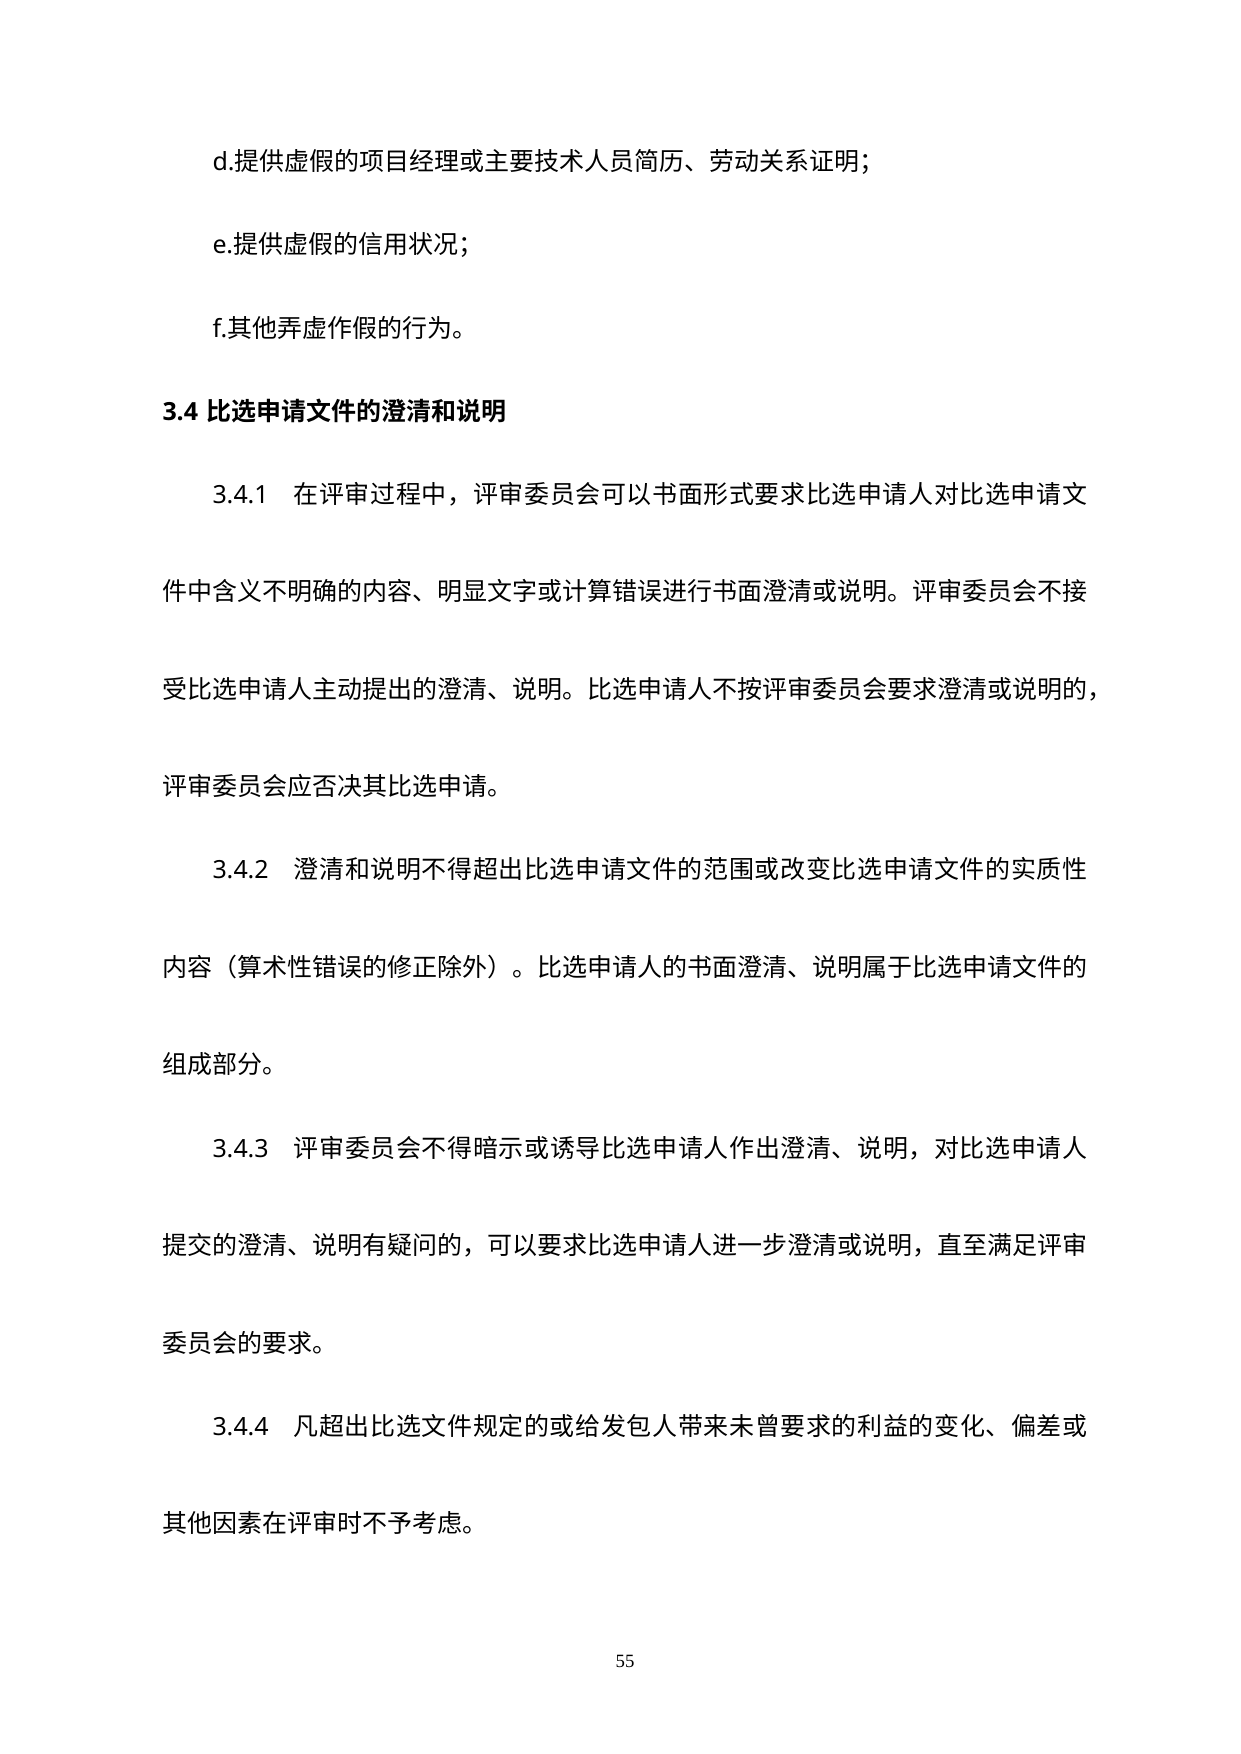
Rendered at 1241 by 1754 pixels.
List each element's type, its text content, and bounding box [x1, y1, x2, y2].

text f.其他弄虚作假的行为。 [162, 294, 1087, 359]
text 3.4.1 在评审过程中，评审委员会可以书面形式要求比选申请人对比选申请文件中含义不明确的内容、明显文字或计算错误进行书面澄清或说明。评审委员会不接受比选申请人主动提出的澄清、说明。比选申请人不按评审委员会要求澄清或说明的，评审委员会应否决其比选申请。 [162, 460, 1087, 817]
text d.提供虚假的项目经理或主要技术人员简历、劳动关系证明； [162, 127, 1087, 192]
subtitle 3.4 比选申请文件的澄清和说明 [162, 377, 1087, 442]
text 3.4.3 评审委员会不得暗示或诱导比选申请人作出澄清、说明，对比选申请人提交的澄清、说明有疑问的，可以要求比选申请人进一步澄清或说明，直至满足评审委员会的要求。 [162, 1114, 1087, 1374]
text 3.4.4 凡超出比选文件规定的或给发包人带来未曾要求的利益的变化、偏差或其他因素在评审时不予考虑。 [162, 1392, 1087, 1554]
text 3.4.2 澄清和说明不得超出比选申请文件的范围或改变比选申请文件的实质性内容（算术性错误的修正除外）。比选申请人的书面澄清、说明属于比选申请文件的组成部分。 [162, 836, 1087, 1096]
text e.提供虚假的信用状况； [162, 211, 1087, 276]
